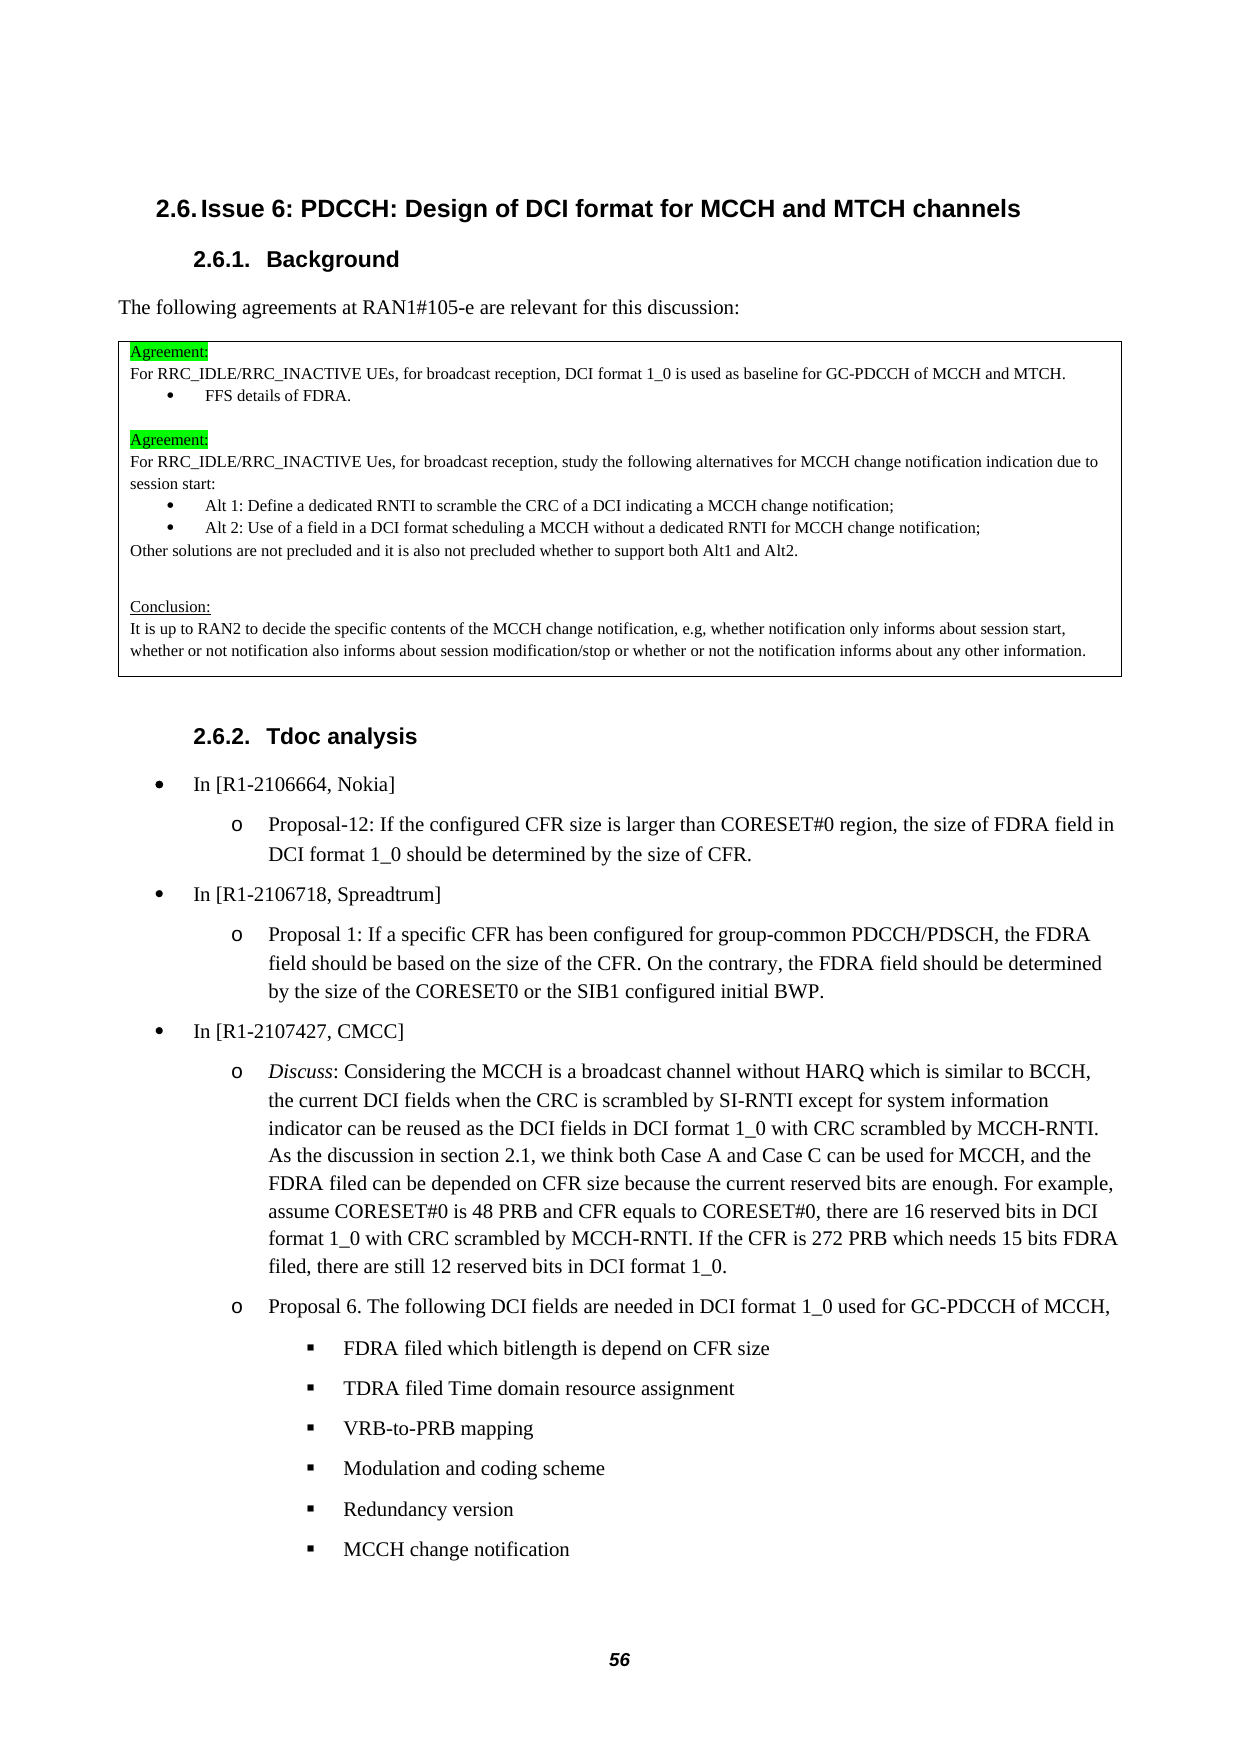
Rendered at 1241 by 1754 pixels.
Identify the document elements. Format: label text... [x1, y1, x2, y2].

list Proposal 1: If a specific CFR has been configured for group-common PDCCH/PDSCH, the FDRA field should be based on the size of the CFR. On the contrary, the FDRA field should be determined by the size of the CORESET0 or the SIB1 configured initial BWP. [231, 922, 1122, 1003]
list MCCH change notification [306, 1537, 1122, 1561]
list Modulation and coding scheme [306, 1456, 1122, 1480]
subtitle Tdoc analysis [193, 723, 1122, 750]
list Proposal-12: If the configured CFR size is larger than CORESET#0 region, the size of FDRA field in DCI format 1_0 should be determined by the size of CFR. [231, 812, 1122, 866]
list TDRA filed Time domain resource assignment [306, 1376, 1122, 1400]
list Proposal 6. The following DCI fields are needed in DCI format 1_0 used for GC-PDCCH of MCCH, [231, 1294, 1122, 1320]
subtitle Background [193, 246, 1122, 272]
list Discuss: Considering the MCCH is a broadcast channel without HARQ which is similar to BCCH, the current DCI fields when the CRC is scrambled by SI-RNTI except for system information indicator can be reused as the DCI fields in DCI format 1_0 with CRC scrambled by MCCH-RNTI. As the discussion in section 2.1, we think both Case A and Case C can be used for MCCH, and the FDRA filed can be depended on CFR size because the current reserved bits are enough. For example, assume CORESET#0 is 48 PRB and CFR equals to CORESET#0, there are 16 reserved bits in DCI format 1_0 with CRC scrambled by MCCH-RNTI. If the CFR is 272 PRB which needs 15 bits FDRA filed, there are still 12 reserved bits in DCI format 1_0. [231, 1059, 1122, 1278]
table_header Agreement: For RRC_IDLE/RRC_INACTIVE UEs, for broadcast reception, DCI format 1_0 is used as baseline for GC-PDCCH of MCCH and MTCH. FFS details of FDRA. Agreement: For RRC_IDLE/RRC_INACTIVE Ues, for broadcast reception, study the following alternatives for MCCH change notification indication due to session start: Alt 1: Define a dedicated RNTI to scramble the CRC of a DCI indicating a MCCH change notification; Alt 2: Use of a field in a DCI format scheduling a MCCH without a dedicated RNTI for MCCH change notification; Other solutions are not precluded and it is also not precluded whether to support both Alt1 and Alt2. Conclusion: It is up to RAN2 to decide the specific contents of the MCCH change notification, e.g, whether notification only informs about session start, whether or not notification also informs about session modification/stop or whether or not the notification informs about any other information. [119, 342, 1121, 676]
list Redundancy version [306, 1496, 1122, 1521]
text The following agreements at RAN1#105-e are relevant for this discussion: [118, 295, 1122, 319]
list VRB-to-PRB mapping [306, 1416, 1122, 1440]
subtitle Issue 6: PDCCH: Design of DCI format for MCCH and MTCH channels [156, 194, 1122, 223]
list In [R1-2107427, CMCC] [156, 1019, 1122, 1043]
list In [R1-2106664, Nokia] [156, 772, 1122, 796]
list In [R1-2106718, Spreadtrum] [156, 882, 1122, 906]
list FDRA filed which bitlength is depend on CFR size [306, 1336, 1122, 1360]
